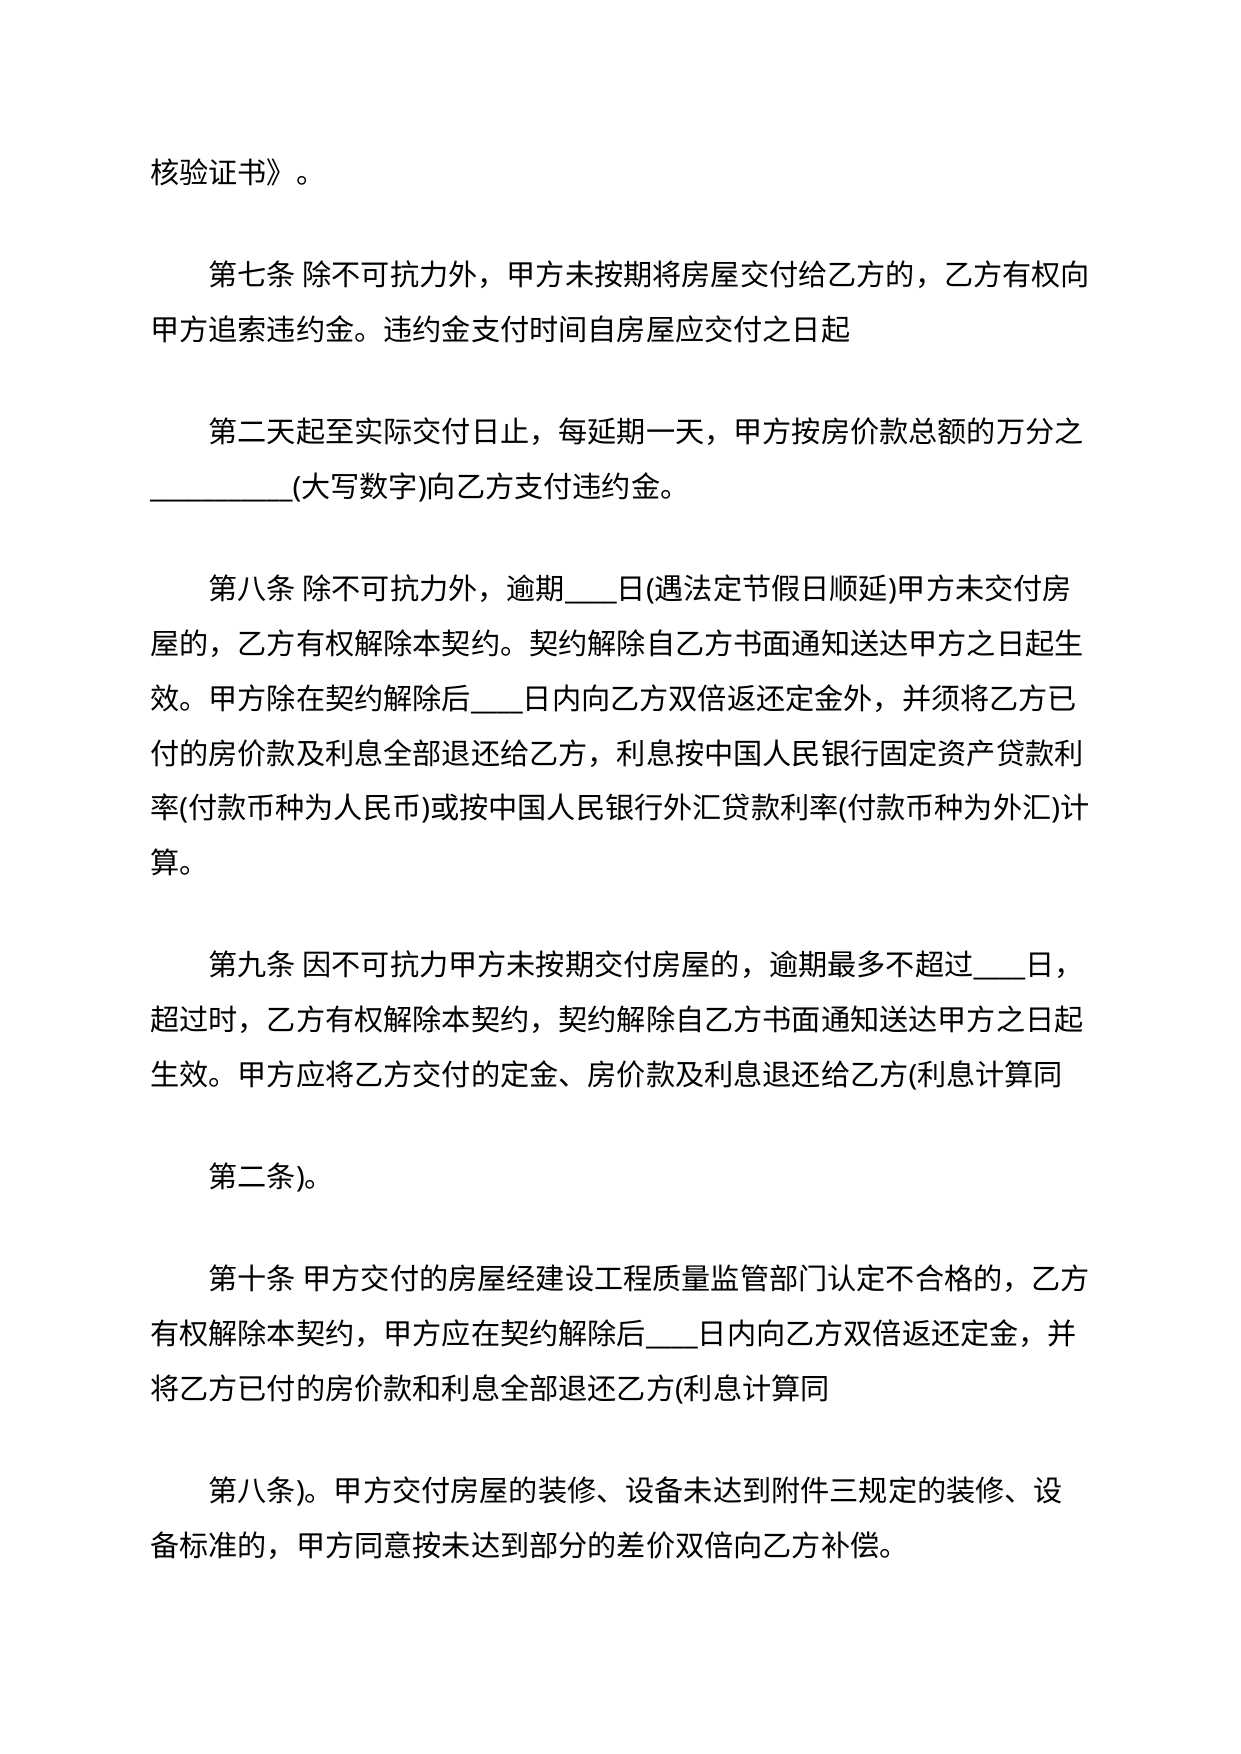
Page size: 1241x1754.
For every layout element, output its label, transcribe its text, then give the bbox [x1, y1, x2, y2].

text 第十条 甲方交付的房屋经建设工程质量监管部门认定不合格的，乙方有权解除本契约，甲方应在契约解除后____日内向乙方双倍返还定金，并将乙方已付的房价款和利息全部退还乙方(利息计算同 [150, 1256, 1090, 1408]
text 第九条 因不可抗力甲方未按期交付房屋的，逾期最多不超过____日，超过时，乙方有权解除本契约，契约解除自乙方书面通知送达甲方之日起生效。甲方应将乙方交付的定金、房价款及利息退还给乙方(利息计算同 [150, 942, 1090, 1094]
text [150, 150, 1090, 192]
text 第二天起至实际交付日止，每延期一天，甲方按房价款总额的万分之___________(大写数字)向乙方支付违约金。 [150, 408, 1090, 506]
text 第八条)。甲方交付房屋的装修、设备未达到附件三规定的装修、设备标准的，甲方同意按未达到部分的差价双倍向乙方补偿。 [150, 1468, 1090, 1565]
text 第七条 除不可抗力外，甲方未按期将房屋交付给乙方的，乙方有权向甲方追索违约金。违约金支付时间自房屋应交付之日起 [150, 252, 1090, 349]
text 第八条 除不可抗力外，逾期____日(遇法定节假日顺延)甲方未交付房屋的，乙方有权解除本契约。契约解除自乙方书面通知送达甲方之日起生效。甲方除在契约解除后____日内向乙方双倍返还定金外，并须将乙方已付的房价款及利息全部退还给乙方，利息按中国人民银行固定资产贷款利率(付款币种为人民币)或按中国人民银行外汇贷款利率(付款币种为外汇)计算。 [150, 565, 1090, 882]
text 第二条)。 [150, 1154, 1090, 1196]
